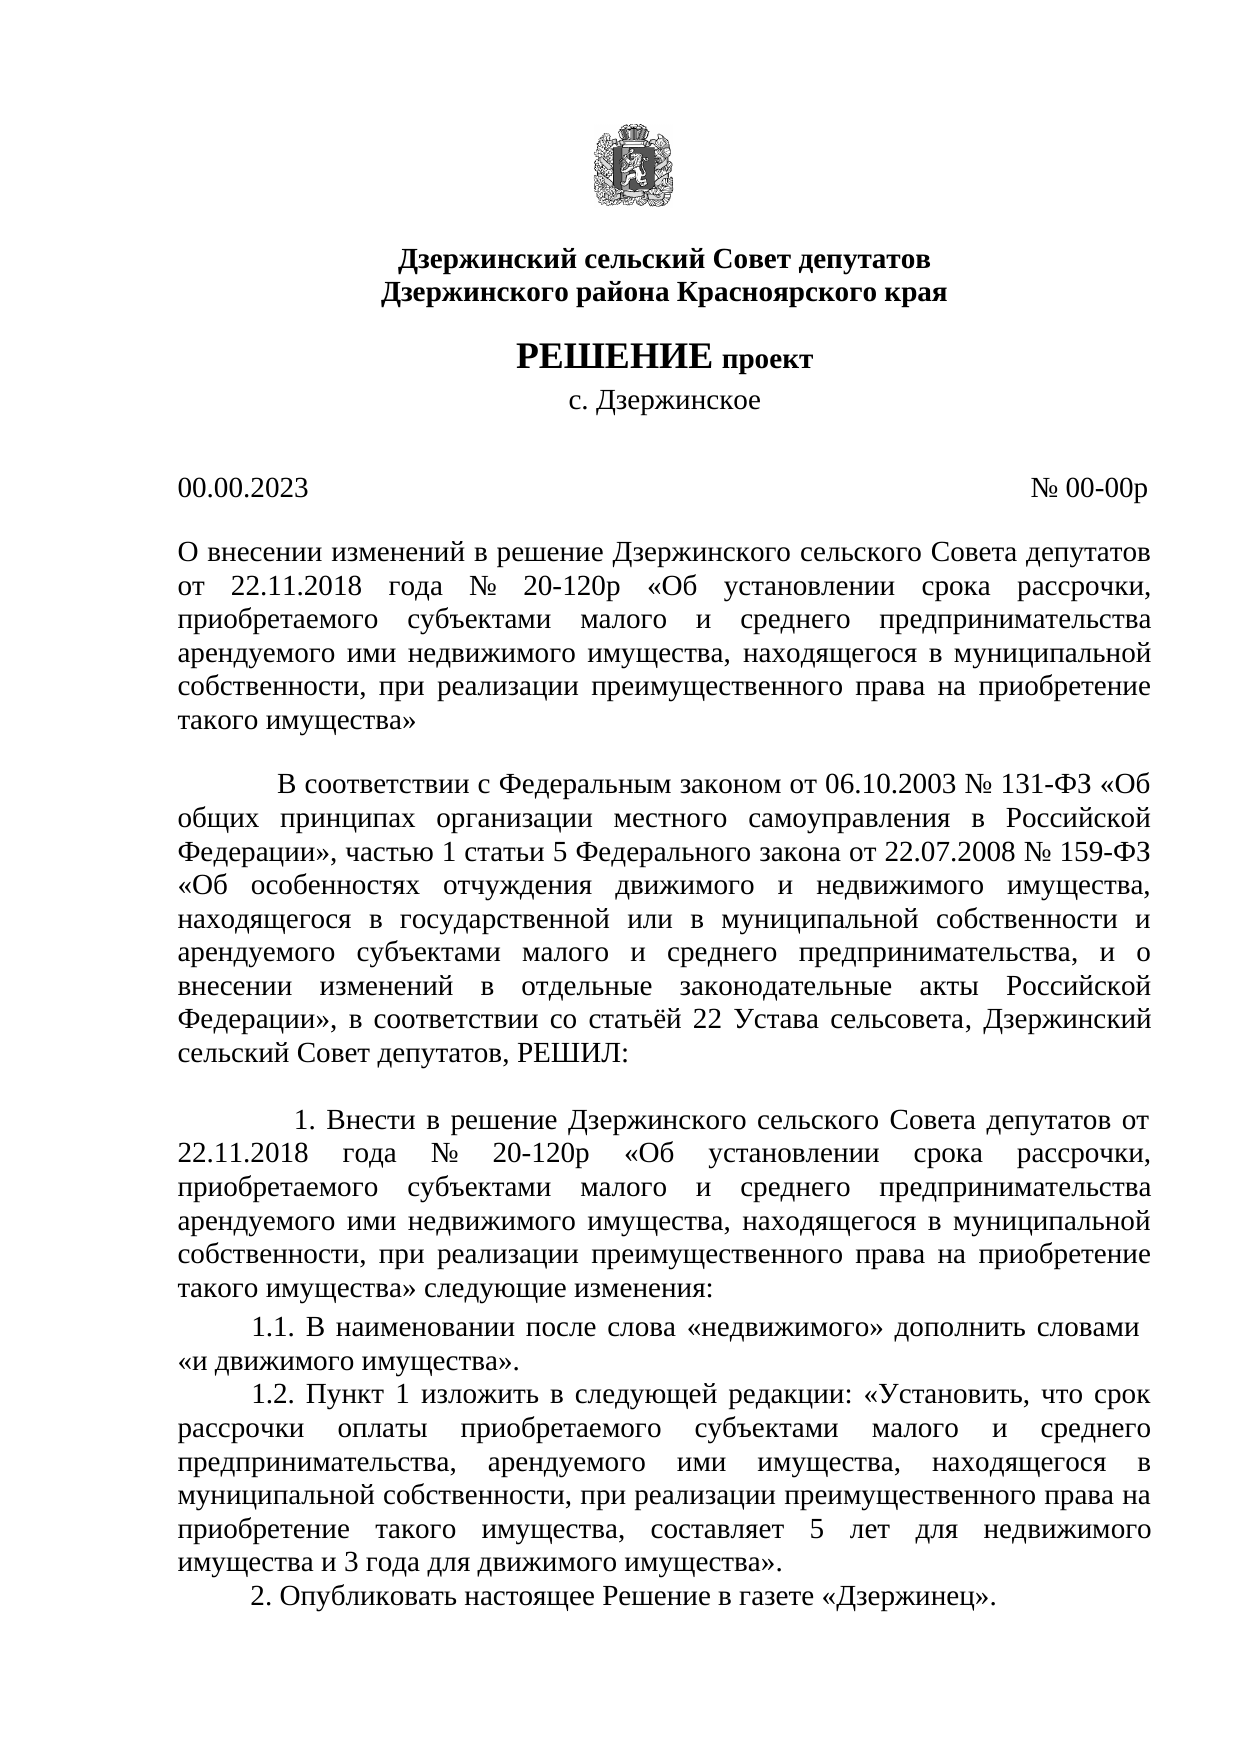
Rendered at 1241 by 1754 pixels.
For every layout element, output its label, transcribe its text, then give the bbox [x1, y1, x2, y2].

subtitle РЕШЕНИЕ проект [177, 333, 1152, 376]
picture [593, 124, 674, 208]
text с. Дзержинское [177, 382, 1152, 416]
text 00.00.2023 № 00-00р [177, 471, 1152, 504]
text Дзержинский сельский Совет депутатов [177, 241, 1152, 274]
text 2. Опубликовать настоящее Решение в газете «Дзержинец». [177, 1578, 1152, 1611]
subtitle О внесении изменений в решение Дзержинского сельского Совета депутатов от 22.11.2018 года № 20-120р «Об установлении срока рассрочки, приобретаемого субъектами малого и среднего предпринимательства арендуемого ими недвижимого имущества, находящегося в муниципальной собственности, при реализации преимущественного права на приобретение такого имущества» [177, 534, 1152, 735]
subtitle В соответствии с Федеральным законом от 06.10.2003 № 131-ФЗ «Об общих принципах организации местного самоуправления в Российской Федерации», частью 1 статьи 5 Федерального закона от 22.07.2008 № 159-ФЗ «Об особенностях отчуждения движимого и недвижимого имущества, находящегося в государственной или в муниципальной собственности и арендуемого субъектами малого и среднего предпринимательства, и о внесении изменений в отдельные законодательные акты Российской Федерации», в соответствии со статьёй 22 Устава сельсовета, Дзержинский сельский Совет депутатов, РЕШИЛ: [177, 767, 1152, 1068]
text Дзержинского района Красноярского края [177, 274, 1152, 308]
text 1.1. В наименовании после слова «недвижимого» дополнить словами «и движимого имущества». [177, 1309, 1152, 1377]
text 1.2. Пункт 1 изложить в следующей редакции: «Установить, что срок рассрочки оплаты приобретаемого субъектами малого и среднего предпринимательства, арендуемого ими имущества, находящегося в муниципальной собственности, при реализации преимущественного права на приобретение такого имущества, составляет 5 лет для недвижимого имущества и 3 года для движимого имущества». [177, 1377, 1152, 1578]
subtitle 1. Внести в решение Дзержинского сельского Совета депутатов от 22.11.2018 года № 20-120р «Об установлении срока рассрочки, приобретаемого субъектами малого и среднего предпринимательства арендуемого ими недвижимого имущества, находящегося в муниципальной собственности, при реализации преимущественного права на приобретение такого имущества» следующие изменения: [177, 1102, 1152, 1303]
